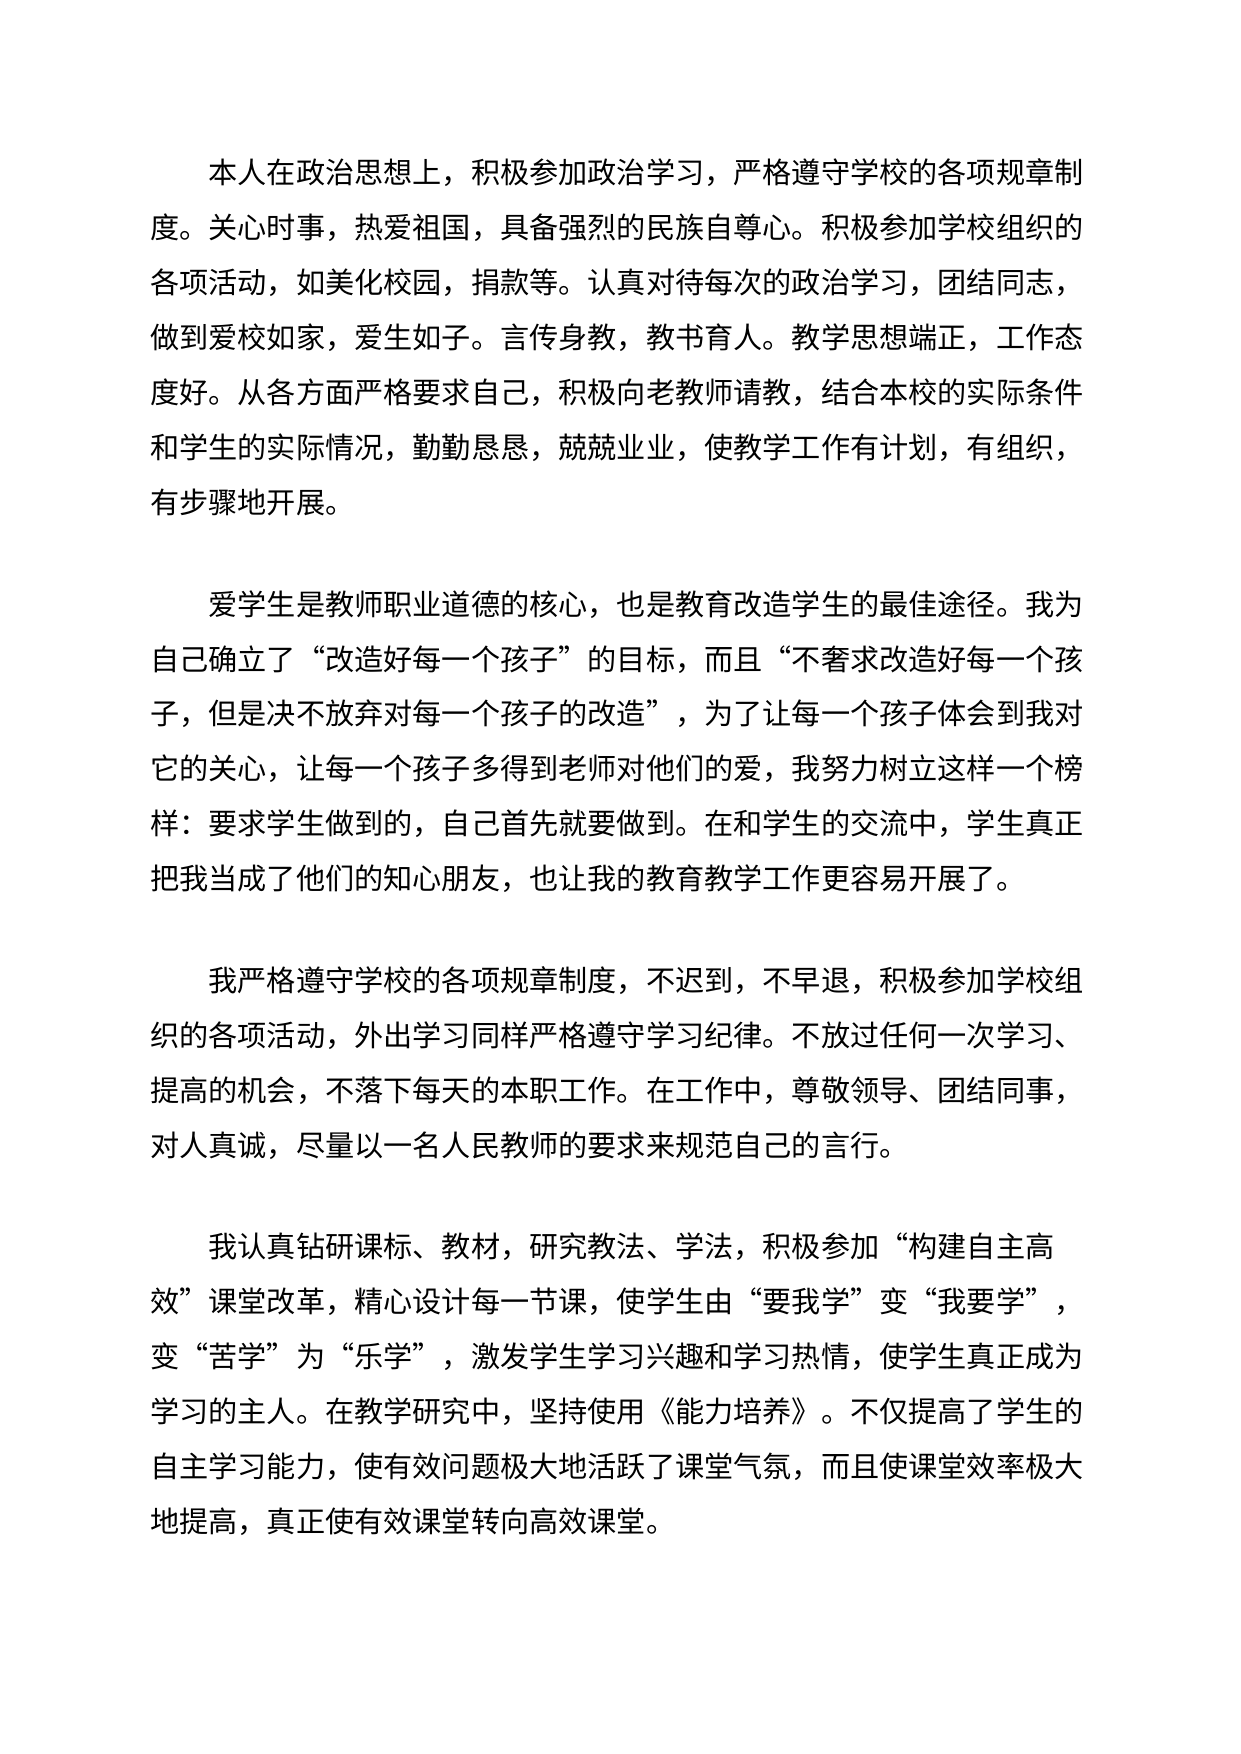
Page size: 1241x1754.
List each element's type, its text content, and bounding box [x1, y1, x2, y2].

text 我认真钻研课标、教材，研究教法、学法，积极参加“构建自主高效”课堂改革，精心设计每一节课，使学生由“要我学”变“我要学”，变“苦学”为“乐学”，激发学生学习兴趣和学习热情，使学生真正成为学习的主人。在教学研究中，坚持使用《能力培养》。不仅提高了学生的自主学习能力，使有效问题极大地活跃了课堂气氛，而且使课堂效率极大地提高，真正使有效课堂转向高效课堂。 [150, 1224, 1090, 1541]
text 爱学生是教师职业道德的核心，也是教育改造学生的最佳途径。我为自己确立了“改造好每一个孩子”的目标，而且“不奢求改造好每一个孩子，但是决不放弃对每一个孩子的改造”，为了让每一个孩子体会到我对它的关心，让每一个孩子多得到老师对他们的爱，我努力树立这样一个榜样：要求学生做到的，自己首先就要做到。在和学生的交流中，学生真正把我当成了他们的知心朋友，也让我的教育教学工作更容易开展了。 [150, 581, 1090, 898]
text 我严格遵守学校的各项规章制度，不迟到，不早退，积极参加学校组织的各项活动，外出学习同样严格遵守学习纪律。不放过任何一次学习、提高的机会，不落下每天的本职工作。在工作中，尊敬领导、团结同事，对人真诚，尽量以一名人民教师的要求来规范自己的言行。 [150, 957, 1090, 1164]
text 本人在政治思想上，积极参加政治学习，严格遵守学校的各项规章制度。关心时事，热爱祖国，具备强烈的民族自尊心。积极参加学校组织的各项活动，如美化校园，捐款等。认真对待每次的政治学习，团结同志，做到爱校如家，爱生如子。言传身教，教书育人。教学思想端正，工作态度好。从各方面严格要求自己，积极向老教师请教，结合本校的实际条件和学生的实际情况，勤勤恳恳，兢兢业业，使教学工作有计划，有组织，有步骤地开展。 [150, 150, 1090, 522]
